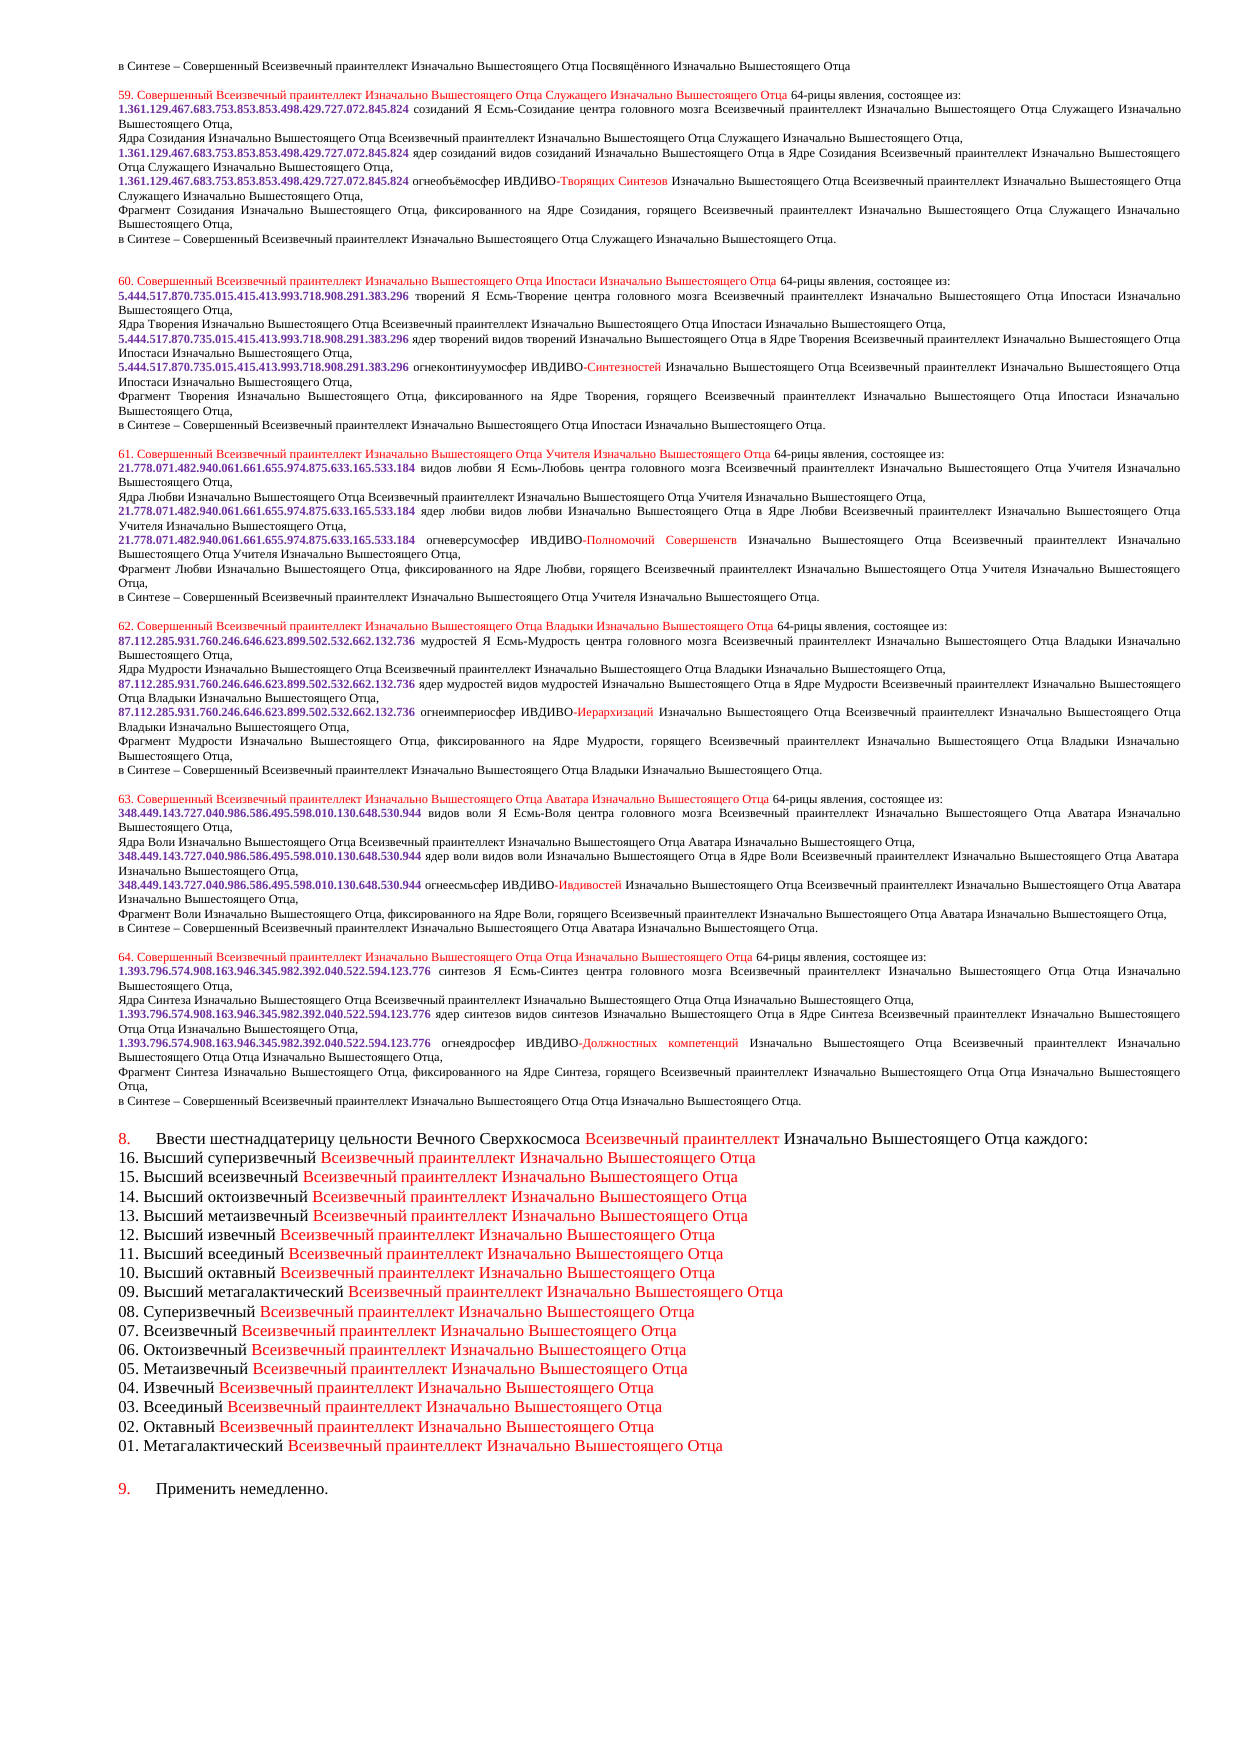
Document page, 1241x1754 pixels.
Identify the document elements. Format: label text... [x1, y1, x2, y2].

text 12. Высший извечный Всеизвечный праинтеллект Изначально Вышестоящего Отца [118, 1225, 1181, 1244]
text Ядра Творения Изначально Вышестоящего Отца Всеизвечный праинтеллект Изначально Вышестоящего Отца Ипостаси Изначально Вышестоящего Отца, [118, 317, 1181, 331]
text 16. Высший суперизвечный Всеизвечный праинтеллект Изначально Вышестоящего Отца [118, 1148, 1181, 1167]
text в Синтезе – Совершенный Всеизвечный праинтеллект Изначально Вышестоящего Отца Служащего Изначально Вышестоящего Отца. [118, 232, 1181, 246]
text 10. Высший октавный Всеизвечный праинтеллект Изначально Вышестоящего Отца [118, 1263, 1181, 1282]
text Ядра Мудрости Изначально Вышестоящего Отца Всеизвечный праинтеллект Изначально Вышестоящего Отца Владыки Изначально Вышестоящего Отца, [118, 662, 1181, 676]
text в Синтезе – Совершенный Всеизвечный праинтеллект Изначально Вышестоящего Отца Отца Изначально Вышестоящего Отца. [118, 1093, 1181, 1108]
text 08. Суперизвечный Всеизвечный праинтеллект Изначально Вышестоящего Отца [118, 1301, 1181, 1321]
text 06. Октоизвечный Всеизвечный праинтеллект Изначально Вышестоящего Отца [118, 1340, 1181, 1359]
text в Синтезе – Совершенный Всеизвечный праинтеллект Изначально Вышестоящего Отца Владыки Изначально Вышестоящего Отца. [118, 763, 1181, 777]
text 1.361.129.467.683.753.853.853.498.429.727.072.845.824 созиданий Я Есмь-Созидание центра головного мозга Всеизвечный праинтеллект Изначально Вышестоящего Отца Служащего Изначально Вышестоящего Отца, [118, 102, 1181, 131]
text 1.361.129.467.683.753.853.853.498.429.727.072.845.824 огнеобъёмосфер ИВДИВО-Творящих Синтезов Изначально Вышестоящего Отца Всеизвечный праинтеллект Изначально Вышестоящего Отца Служащего Изначально Вышестоящего Отца, [118, 174, 1181, 203]
text 21.778.071.482.940.061.661.655.974.875.633.165.533.184 огневерсумосфер ИВДИВО-Полномочий Совершенств Изначально Вышестоящего Отца Всеизвечный праинтеллект Изначально Вышестоящего Отца Учителя Изначально Вышестоящего Отца, [118, 533, 1181, 561]
text 348.449.143.727.040.986.586.495.598.010.130.648.530.944 ядер воли видов воли Изначально Вышестоящего Отца в Ядре Воли Всеизвечный праинтеллект Изначально Вышестоящего Отца Аватара Изначально Вышестоящего Отца, [118, 849, 1181, 878]
text 87.112.285.931.760.246.646.623.899.502.532.662.132.736 огнеимпериосфер ИВДИВО-Иерархизаций Изначально Вышестоящего Отца Всеизвечный праинтеллект Изначально Вышестоящего Отца Владыки Изначально Вышестоящего Отца, [118, 705, 1181, 734]
text Фрагмент Любви Изначально Вышестоящего Отца, фиксированного на Ядре Любви, горящего Всеизвечный праинтеллект Изначально Вышестоящего Отца Учителя Изначально Вышестоящего Отца, [118, 561, 1181, 590]
text 64. Совершенный Всеизвечный праинтеллект Изначально Вышестоящего Отца Отца Изначально Вышестоящего Отца 64-рицы явления, состоящее из: [118, 949, 1181, 964]
text 60. Совершенный Всеизвечный праинтеллект Изначально Вышестоящего Отца Ипостаси Изначально Вышестоящего Отца 64-рицы явления, состоящее из: [118, 274, 1181, 288]
text Ядра Созидания Изначально Вышестоящего Отца Всеизвечный праинтеллект Изначально Вышестоящего Отца Служащего Изначально Вышестоящего Отца, [118, 131, 1181, 145]
text Фрагмент Воли Изначально Вышестоящего Отца, фиксированного на Ядре Воли, горящего Всеизвечный праинтеллект Изначально Вышестоящего Отца Аватара Изначально Вышестоящего Отца, [118, 906, 1181, 921]
text 5.444.517.870.735.015.415.413.993.718.908.291.383.296 огнеконтинуумосфер ИВДИВО-Синтезностей Изначально Вышестоящего Отца Всеизвечный праинтеллект Изначально Вышестоящего Отца Ипостаси Изначально Вышестоящего Отца, [118, 360, 1181, 389]
text 11. Высший всеединый Всеизвечный праинтеллект Изначально Вышестоящего Отца [118, 1244, 1181, 1263]
text 15. Высший всеизвечный Всеизвечный праинтеллект Изначально Вышестоящего Отца [118, 1167, 1181, 1186]
text Фрагмент Синтеза Изначально Вышестоящего Отца, фиксированного на Ядре Синтеза, горящего Всеизвечный праинтеллект Изначально Вышестоящего Отца Отца Изначально Вышестоящего Отца, [118, 1064, 1181, 1093]
text 02. Октавный Всеизвечный праинтеллект Изначально Вышестоящего Отца [118, 1416, 1181, 1436]
text Ядра Воли Изначально Вышестоящего Отца Всеизвечный праинтеллект Изначально Вышестоящего Отца Аватара Изначально Вышестоящего Отца, [118, 834, 1181, 849]
text в Синтезе – Совершенный Всеизвечный праинтеллект Изначально Вышестоящего Отца Аватара Изначально Вышестоящего Отца. [118, 921, 1181, 935]
text в Синтезе – Совершенный Всеизвечный праинтеллект Изначально Вышестоящего Отца Посвящённого Изначально Вышестоящего Отца [118, 59, 1181, 73]
text 63. Совершенный Всеизвечный праинтеллект Изначально Вышестоящего Отца Аватара Изначально Вышестоящего Отца 64-рицы явления, состоящее из: [118, 791, 1181, 806]
text 14. Высший октоизвечный Всеизвечный праинтеллект Изначально Вышестоящего Отца [118, 1186, 1181, 1206]
text Фрагмент Мудрости Изначально Вышестоящего Отца, фиксированного на Ядре Мудрости, горящего Всеизвечный праинтеллект Изначально Вышестоящего Отца Владыки Изначально Вышестоящего Отца, [118, 734, 1181, 763]
text 5.444.517.870.735.015.415.413.993.718.908.291.383.296 ядер творений видов творений Изначально Вышестоящего Отца в Ядре Творения Всеизвечный праинтеллект Изначально Вышестоящего Отца Ипостаси Изначально Вышестоящего Отца, [118, 331, 1181, 360]
text Фрагмент Созидания Изначально Вышестоящего Отца, фиксированного на Ядре Созидания, горящего Всеизвечный праинтеллект Изначально Вышестоящего Отца Служащего Изначально Вышестоящего Отца, [118, 203, 1181, 232]
text 05. Метаизвечный Всеизвечный праинтеллект Изначально Вышестоящего Отца [118, 1359, 1181, 1378]
text 59. Совершенный Всеизвечный праинтеллект Изначально Вышестоящего Отца Служащего Изначально Вышестоящего Отца 64-рицы явления, состоящее из: [118, 88, 1181, 102]
text 04. Извечный Всеизвечный праинтеллект Изначально Вышестоящего Отца [118, 1378, 1181, 1397]
text 21.778.071.482.940.061.661.655.974.875.633.165.533.184 ядер любви видов любви Изначально Вышестоящего Отца в Ядре Любви Всеизвечный праинтеллект Изначально Вышестоящего Отца Учителя Изначально Вышестоящего Отца, [118, 504, 1181, 533]
list Ввести шестнадцатерицу цельности Вечного Сверхкосмоса Всеизвечный праинтеллект Изначально Вышестоящего Отца каждого: [118, 1129, 1181, 1148]
list Применить немедленно. [118, 1478, 1181, 1498]
text 01. Метагалактический Всеизвечный праинтеллект Изначально Вышестоящего Отца [118, 1436, 1181, 1455]
text 5.444.517.870.735.015.415.413.993.718.908.291.383.296 творений Я Есмь-Творение центра головного мозга Всеизвечный праинтеллект Изначально Вышестоящего Отца Ипостаси Изначально Вышестоящего Отца, [118, 288, 1181, 317]
text Фрагмент Творения Изначально Вышестоящего Отца, фиксированного на Ядре Творения, горящего Всеизвечный праинтеллект Изначально Вышестоящего Отца Ипостаси Изначально Вышестоящего Отца, [118, 389, 1181, 418]
text 13. Высший метаизвечный Всеизвечный праинтеллект Изначально Вышестоящего Отца [118, 1206, 1181, 1225]
text 1.361.129.467.683.753.853.853.498.429.727.072.845.824 ядер созиданий видов созиданий Изначально Вышестоящего Отца в Ядре Созидания Всеизвечный праинтеллект Изначально Вышестоящего Отца Служащего Изначально Вышестоящего Отца, [118, 145, 1181, 174]
text 62. Совершенный Всеизвечный праинтеллект Изначально Вышестоящего Отца Владыки Изначально Вышестоящего Отца 64-рицы явления, состоящее из: [118, 619, 1181, 633]
text 03. Всеединый Всеизвечный праинтеллект Изначально Вышестоящего Отца [118, 1397, 1181, 1416]
text 21.778.071.482.940.061.661.655.974.875.633.165.533.184 видов любви Я Есмь-Любовь центра головного мозга Всеизвечный праинтеллект Изначально Вышестоящего Отца Учителя Изначально Вышестоящего Отца, [118, 461, 1181, 489]
text 348.449.143.727.040.986.586.495.598.010.130.648.530.944 видов воли Я Есмь-Воля центра головного мозга Всеизвечный праинтеллект Изначально Вышестоящего Отца Аватара Изначально Вышестоящего Отца, [118, 806, 1181, 834]
text 61. Совершенный Всеизвечный праинтеллект Изначально Вышестоящего Отца Учителя Изначально Вышестоящего Отца 64-рицы явления, состоящее из: [118, 446, 1181, 461]
text 1.393.796.574.908.163.946.345.982.392.040.522.594.123.776 синтезов Я Есмь-Синтез центра головного мозга Всеизвечный праинтеллект Изначально Вышестоящего Отца Отца Изначально Вышестоящего Отца, [118, 964, 1181, 993]
text 87.112.285.931.760.246.646.623.899.502.532.662.132.736 ядер мудростей видов мудростей Изначально Вышестоящего Отца в Ядре Мудрости Всеизвечный праинтеллект Изначально Вышестоящего Отца Владыки Изначально Вышестоящего Отца, [118, 676, 1181, 705]
text Ядра Синтеза Изначально Вышестоящего Отца Всеизвечный праинтеллект Изначально Вышестоящего Отца Отца Изначально Вышестоящего Отца, [118, 993, 1181, 1007]
text 87.112.285.931.760.246.646.623.899.502.532.662.132.736 мудростей Я Есмь-Мудрость центра головного мозга Всеизвечный праинтеллект Изначально Вышестоящего Отца Владыки Изначально Вышестоящего Отца, [118, 633, 1181, 662]
text 07. Всеизвечный Всеизвечный праинтеллект Изначально Вышестоящего Отца [118, 1321, 1181, 1340]
text 09. Высший метагалактический Всеизвечный праинтеллект Изначально Вышестоящего Отца [118, 1282, 1181, 1301]
text 348.449.143.727.040.986.586.495.598.010.130.648.530.944 огнеесмьсфер ИВДИВО-Ивдивостей Изначально Вышестоящего Отца Всеизвечный праинтеллект Изначально Вышестоящего Отца Аватара Изначально Вышестоящего Отца, [118, 878, 1181, 906]
text в Синтезе – Совершенный Всеизвечный праинтеллект Изначально Вышестоящего Отца Учителя Изначально Вышестоящего Отца. [118, 590, 1181, 604]
text 1.393.796.574.908.163.946.345.982.392.040.522.594.123.776 ядер синтезов видов синтезов Изначально Вышестоящего Отца в Ядре Синтеза Всеизвечный праинтеллект Изначально Вышестоящего Отца Отца Изначально Вышестоящего Отца, [118, 1007, 1181, 1036]
text Ядра Любви Изначально Вышестоящего Отца Всеизвечный праинтеллект Изначально Вышестоящего Отца Учителя Изначально Вышестоящего Отца, [118, 489, 1181, 504]
text 1.393.796.574.908.163.946.345.982.392.040.522.594.123.776 огнеядросфер ИВДИВО-Должностных компетенций Изначально Вышестоящего Отца Всеизвечный праинтеллект Изначально Вышестоящего Отца Отца Изначально Вышестоящего Отца, [118, 1036, 1181, 1064]
text в Синтезе – Совершенный Всеизвечный праинтеллект Изначально Вышестоящего Отца Ипостаси Изначально Вышестоящего Отца. [118, 418, 1181, 432]
